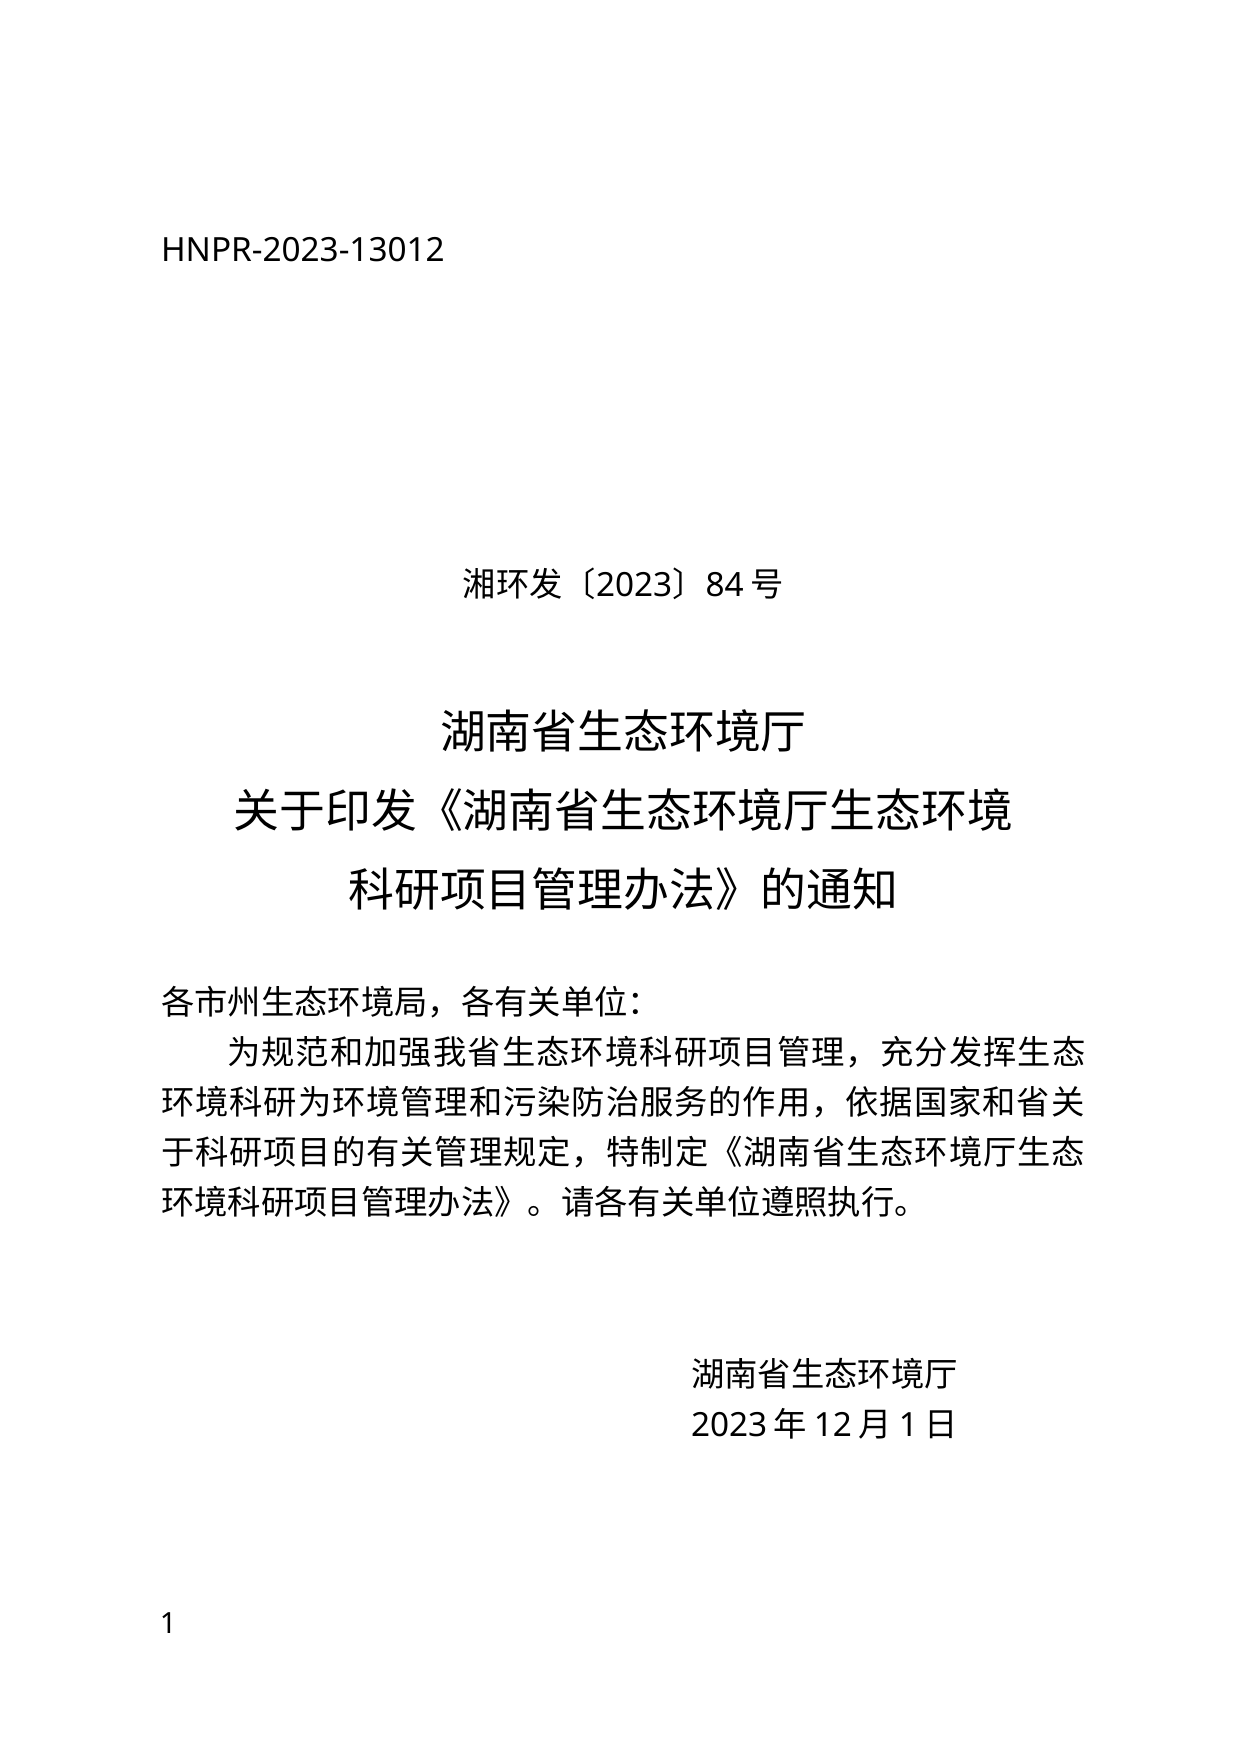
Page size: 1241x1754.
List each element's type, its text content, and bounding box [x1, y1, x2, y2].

text HNPR-2023-13012 [161, 213, 1085, 274]
text 湖南省生态环境厅 [161, 1346, 1085, 1396]
text 各市州生态环境局，各有关单位： [161, 974, 1085, 1024]
text 湖南省生态环境厅 关于印发《湖南省生态环境厅生态环境 科研项目管理办法》的通知 [161, 685, 1085, 922]
text 湘环发〔2023〕84号 [161, 533, 1085, 612]
text 为规范和加强我省生态环境科研项目管理，充分发挥生态环境科研为环境管理和污染防治服务的作用，依据国家和省关于科研项目的有关管理规定，特制定《湖南省生态环境厅生态环境科研项目管理办法》。请各有关单位遵照执行。 [161, 1024, 1085, 1224]
text 2023年12月1日 [161, 1396, 1085, 1446]
